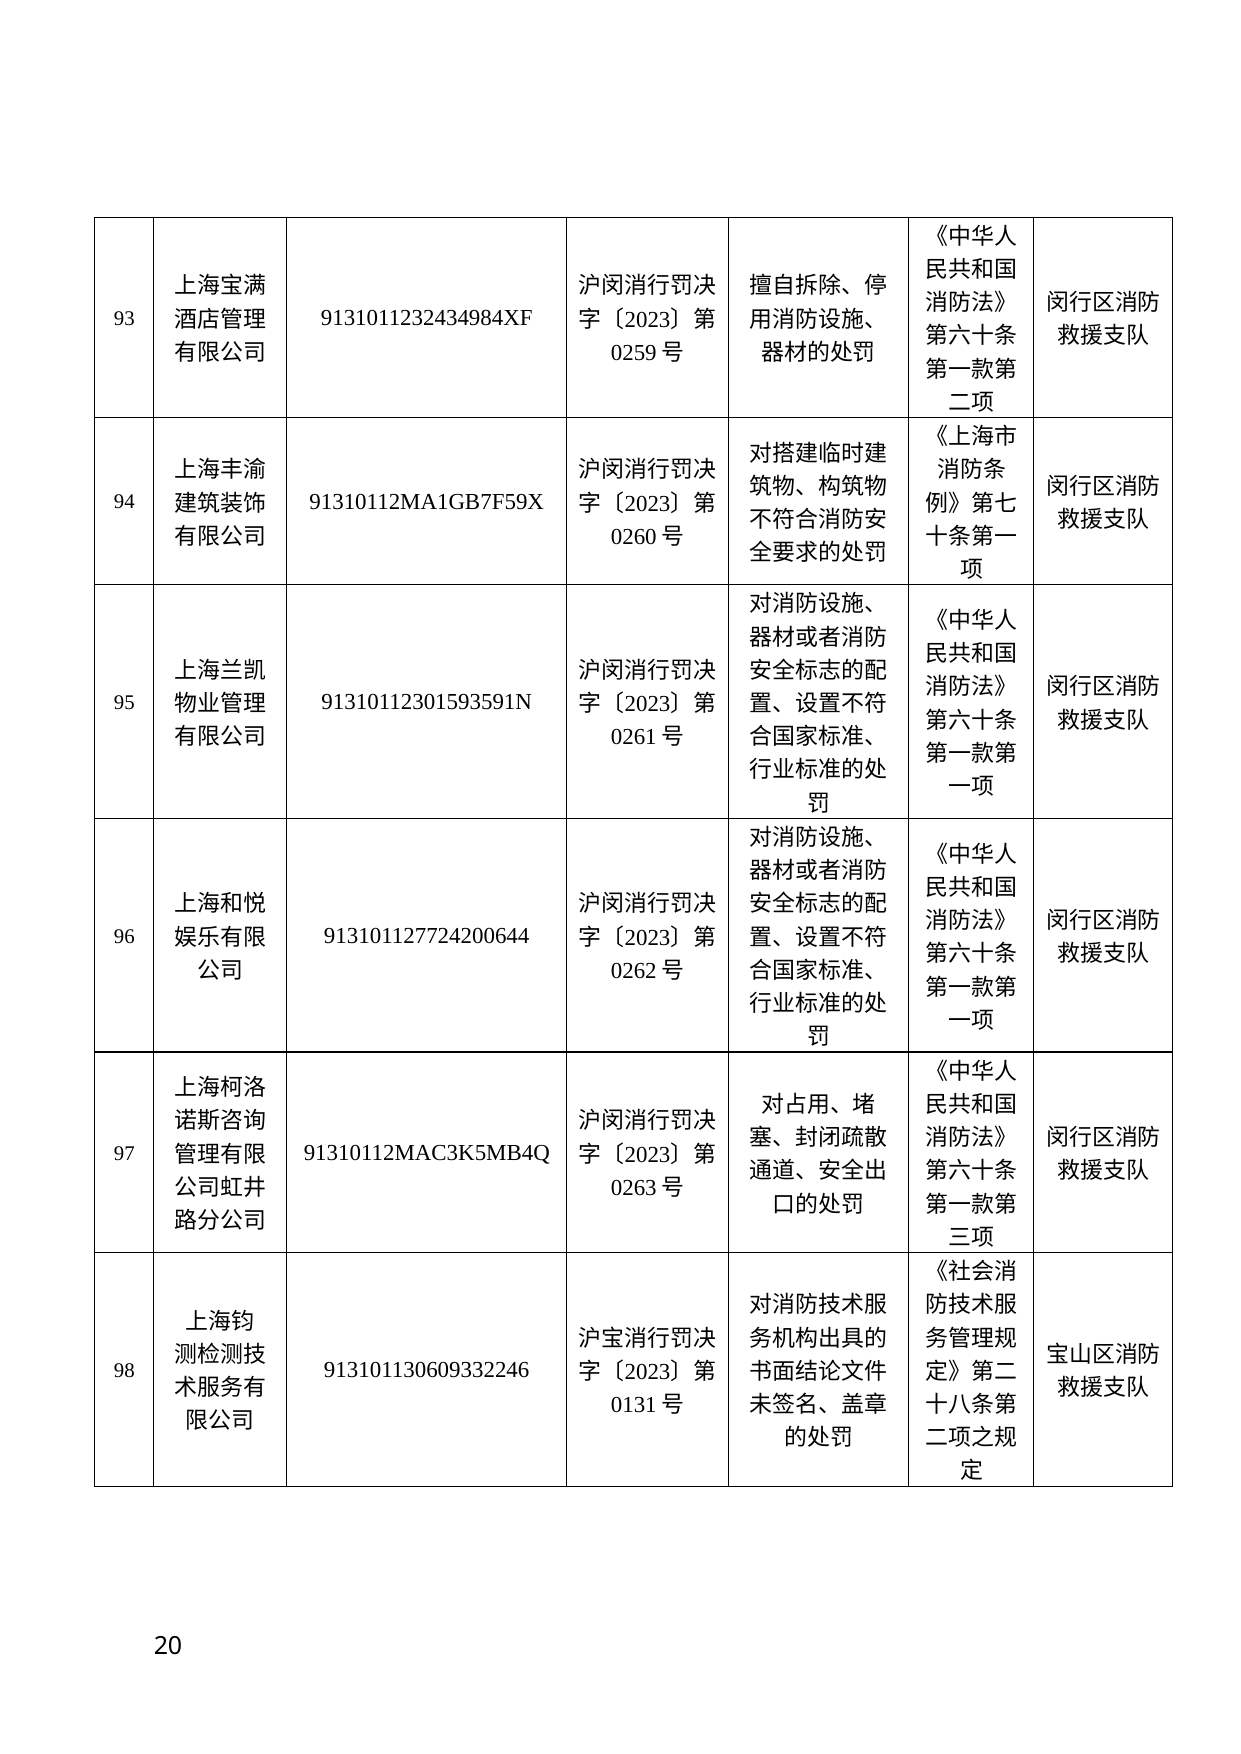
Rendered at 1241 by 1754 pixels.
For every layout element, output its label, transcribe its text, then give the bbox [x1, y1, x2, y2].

table_cell 闵行区消防救援支队 [1034, 1053, 1172, 1252]
table_cell 《中华人民共和国消防法》第六十条第一款第二项 [909, 218, 1033, 417]
table_cell 913101127724200644 [287, 819, 566, 1051]
table_cell 上海丰渝建筑装饰有限公司 [154, 418, 286, 584]
table_cell 上海兰凯物业管理有限公司 [154, 585, 286, 818]
table_cell 对占用、堵塞、封闭疏散通道、安全出口的处罚 [729, 1053, 908, 1252]
table_cell 《社会消防技术服务管理规定》第二十八条第二项之规定 [909, 1253, 1033, 1486]
table_cell 913101130609332246 [287, 1253, 566, 1486]
table_cell 96 [95, 819, 153, 1051]
table_cell 对消防设施、器材或者消防安全标志的配置、设置不符合国家标准、行业标准的处罚 [729, 819, 908, 1051]
table_cell 闵行区消防救援支队 [1034, 585, 1172, 818]
table_cell 《中华人民共和国消防法》第六十条第一款第一项 [909, 819, 1033, 1051]
table_cell 9131011232434984XF [287, 218, 566, 417]
table_cell 91310112MA1GB7F59X [287, 418, 566, 584]
table_cell 对搭建临时建筑物、构筑物不符合消防安全要求的处罚 [729, 418, 908, 584]
table_cell 沪宝消行罚决字〔2023〕第0131号 [567, 1253, 728, 1486]
table_cell 沪闵消行罚决字〔2023〕第0262号 [567, 819, 728, 1051]
table_cell 上海宝满酒店管理有限公司 [154, 218, 286, 417]
table_cell 对消防设施、器材或者消防安全标志的配置、设置不符合国家标准、行业标准的处罚 [729, 585, 908, 818]
table_cell 闵行区消防救援支队 [1034, 218, 1172, 417]
table_cell 《中华人民共和国消防法》第六十条第一款第三项 [909, 1053, 1033, 1252]
table_cell 上海和悦娱乐有限公司 [154, 819, 286, 1051]
table_cell 对消防技术服务机构出具的书面结论文件未签名、盖章的处罚 [729, 1253, 908, 1486]
table_cell 沪闵消行罚决字〔2023〕第0261号 [567, 585, 728, 818]
table_cell 91310112301593591N [287, 585, 566, 818]
table_cell 91310112MAC3K5MB4Q [287, 1053, 566, 1252]
table_cell 宝山区消防救援支队 [1034, 1253, 1172, 1486]
table_cell 闵行区消防救援支队 [1034, 418, 1172, 584]
table_cell 《中华人民共和国消防法》第六十条第一款第一项 [909, 585, 1033, 818]
table_cell 沪闵消行罚决字〔2023〕第0260号 [567, 418, 728, 584]
table_cell 93 [95, 218, 153, 417]
table_cell 擅自拆除、停用消防设施、器材的处罚 [729, 218, 908, 417]
table_cell 沪闵消行罚决字〔2023〕第0259号 [567, 218, 728, 417]
table_cell 95 [95, 585, 153, 818]
table_cell 97 [95, 1053, 153, 1252]
table_cell 上海钧 测检测技术服务有限公司 [154, 1253, 286, 1486]
table_cell 94 [95, 418, 153, 584]
table_cell 沪闵消行罚决字〔2023〕第0263号 [567, 1053, 728, 1252]
table_cell 闵行区消防救援支队 [1034, 819, 1172, 1051]
table_cell 《上海市消防条例》第七十条第一项 [909, 418, 1033, 584]
table_cell 上海柯洛诺斯咨询管理有限公司虹井路分公司 [154, 1053, 286, 1252]
table_cell 98 [95, 1253, 153, 1486]
